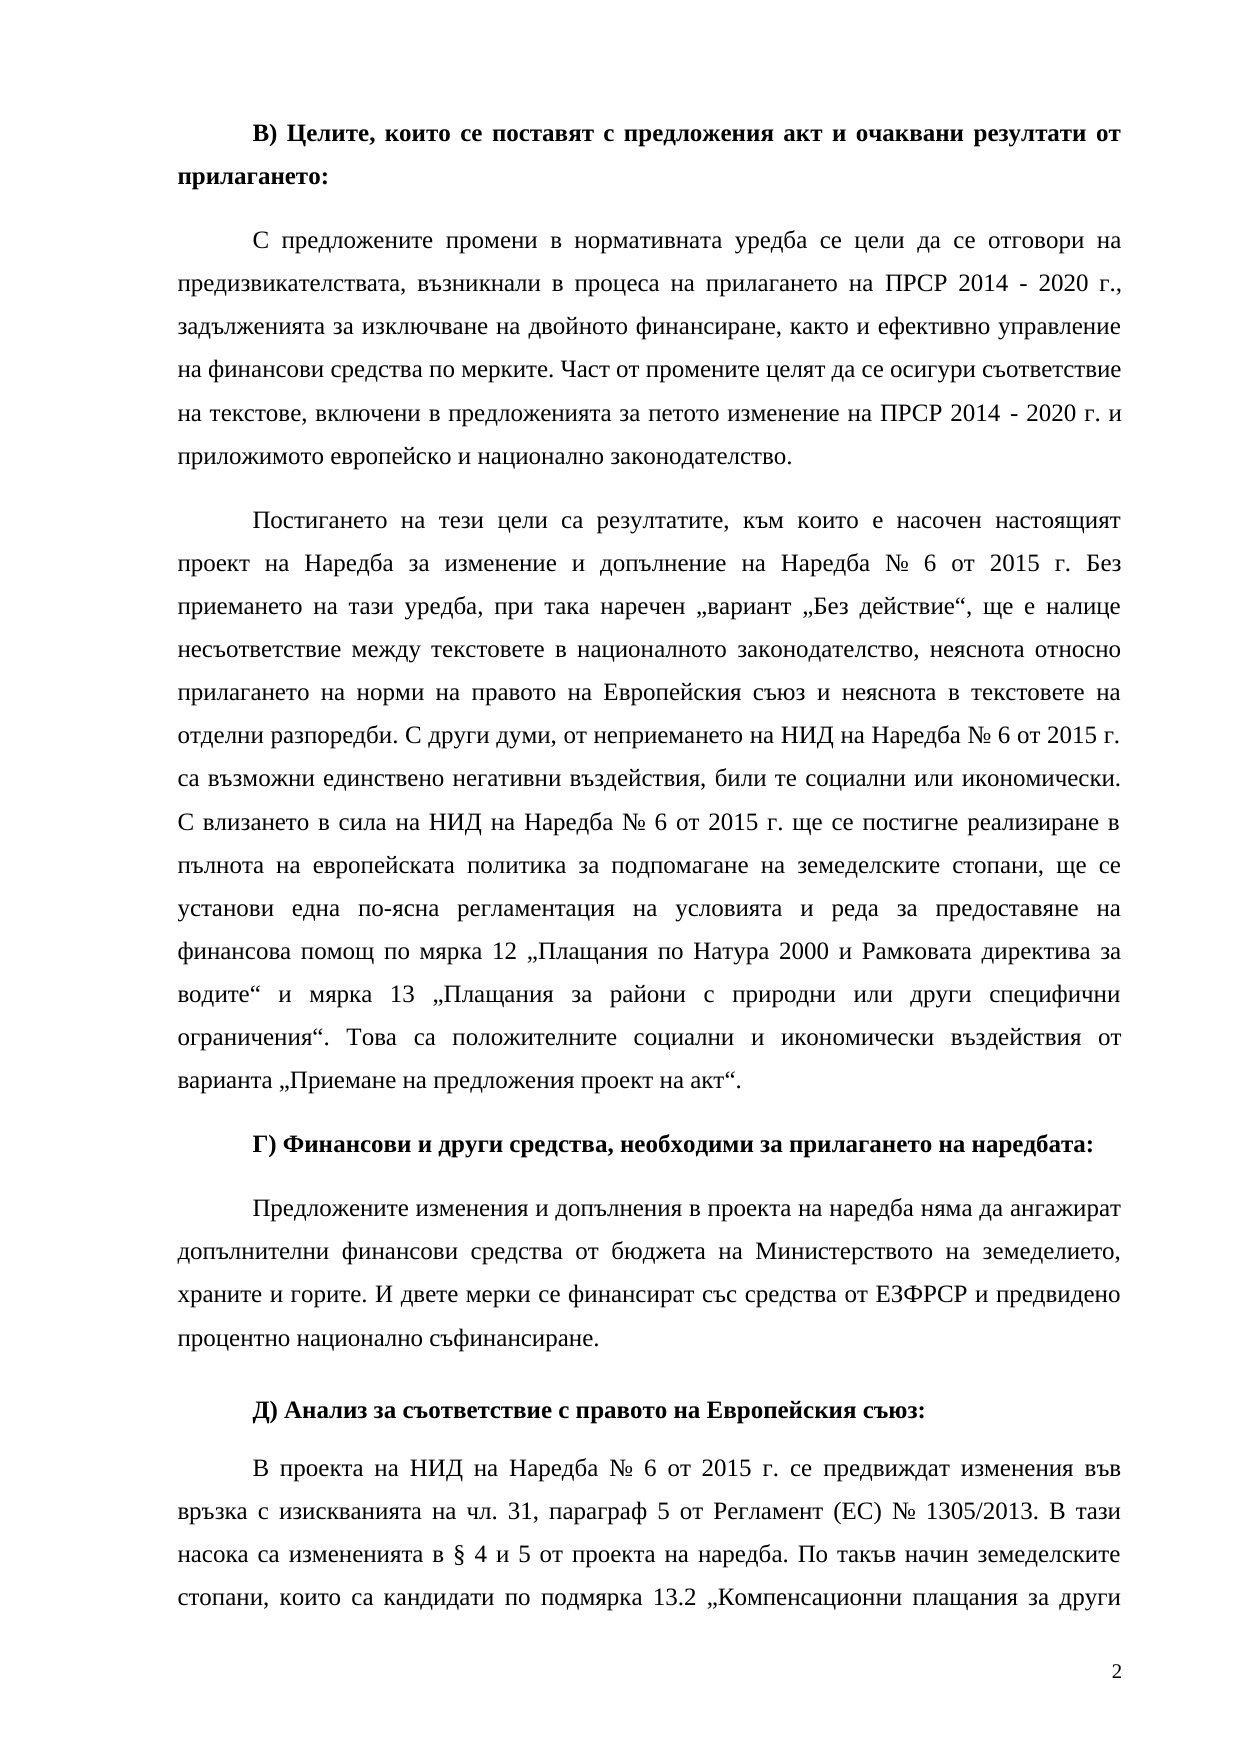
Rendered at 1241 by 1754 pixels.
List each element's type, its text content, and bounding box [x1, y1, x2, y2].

title Д) Анализ за съответствие с правото на Европейския съюз: [177, 1395, 1122, 1424]
text Г) Финансови и други средства, необходими за прилагането на наредбата: [177, 1129, 1122, 1158]
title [177, 1453, 1122, 1611]
text В) Целите, които се поставят с предложения акт и очаквани резултати от прилагането: [177, 118, 1122, 190]
text Постигането на тези цели са резултатите, към които е насочен настоящият проект на Наредба за изменение и допълнение на Наредба № 6 от 2015 г. Без приемането на тази уредба, при така наречен „вариант „Без действие“, ще е налице несъответствие между текстовете в националното законодателство, неяснота относно прилагането на норми на правото на Европейския съюз и неяснота в текстовете на отделни разпоредби. С други думи, от неприемането на НИД на Наредба № 6 от 2015 г. са възможни единствено негативни въздействия, били те социални или икономически. С влизането в сила на НИД на Наредба № 6 от 2015 г. ще се постигне реализиране в пълнота на европейската политика за подпомагане на земеделските стопани, ще се установи една по-ясна регламентация на условията и реда за предоставяне на финансова помощ по мярка 12 „Плащания по Натура 2000 и Рамковата директива за водите“ и мярка 13 „Плащания за райони с природни или други специфични ограничения“. Това са положителните социални и икономически въздействия от варианта „Приемане на предложения проект на акт“. [177, 505, 1122, 1094]
text С предложените промени в нормативната уредба се цели да се отговори на предизвикателствата, възникнали в процеса на прилагането на ПРСР 2014 - 2020 г., задълженията за изключване на двойното финансиране, както и ефективно управление на финансови средства по мерките. Част от промените целят да се осигури съответствие на текстове, включени в предложенията за петото изменение на ПРСР 2014 - 2020 г. и приложимото европейско и национално законодателство. [177, 225, 1122, 469]
text Предложените изменения и допълнения в проекта на наредба няма да ангажират допълнителни финансови средства от бюджета на Министерството на земеделието, храните и горите. И двете мерки се финансират със средства от ЕЗФРСР и предвидено процентно национално съфинансиране. [177, 1193, 1122, 1351]
